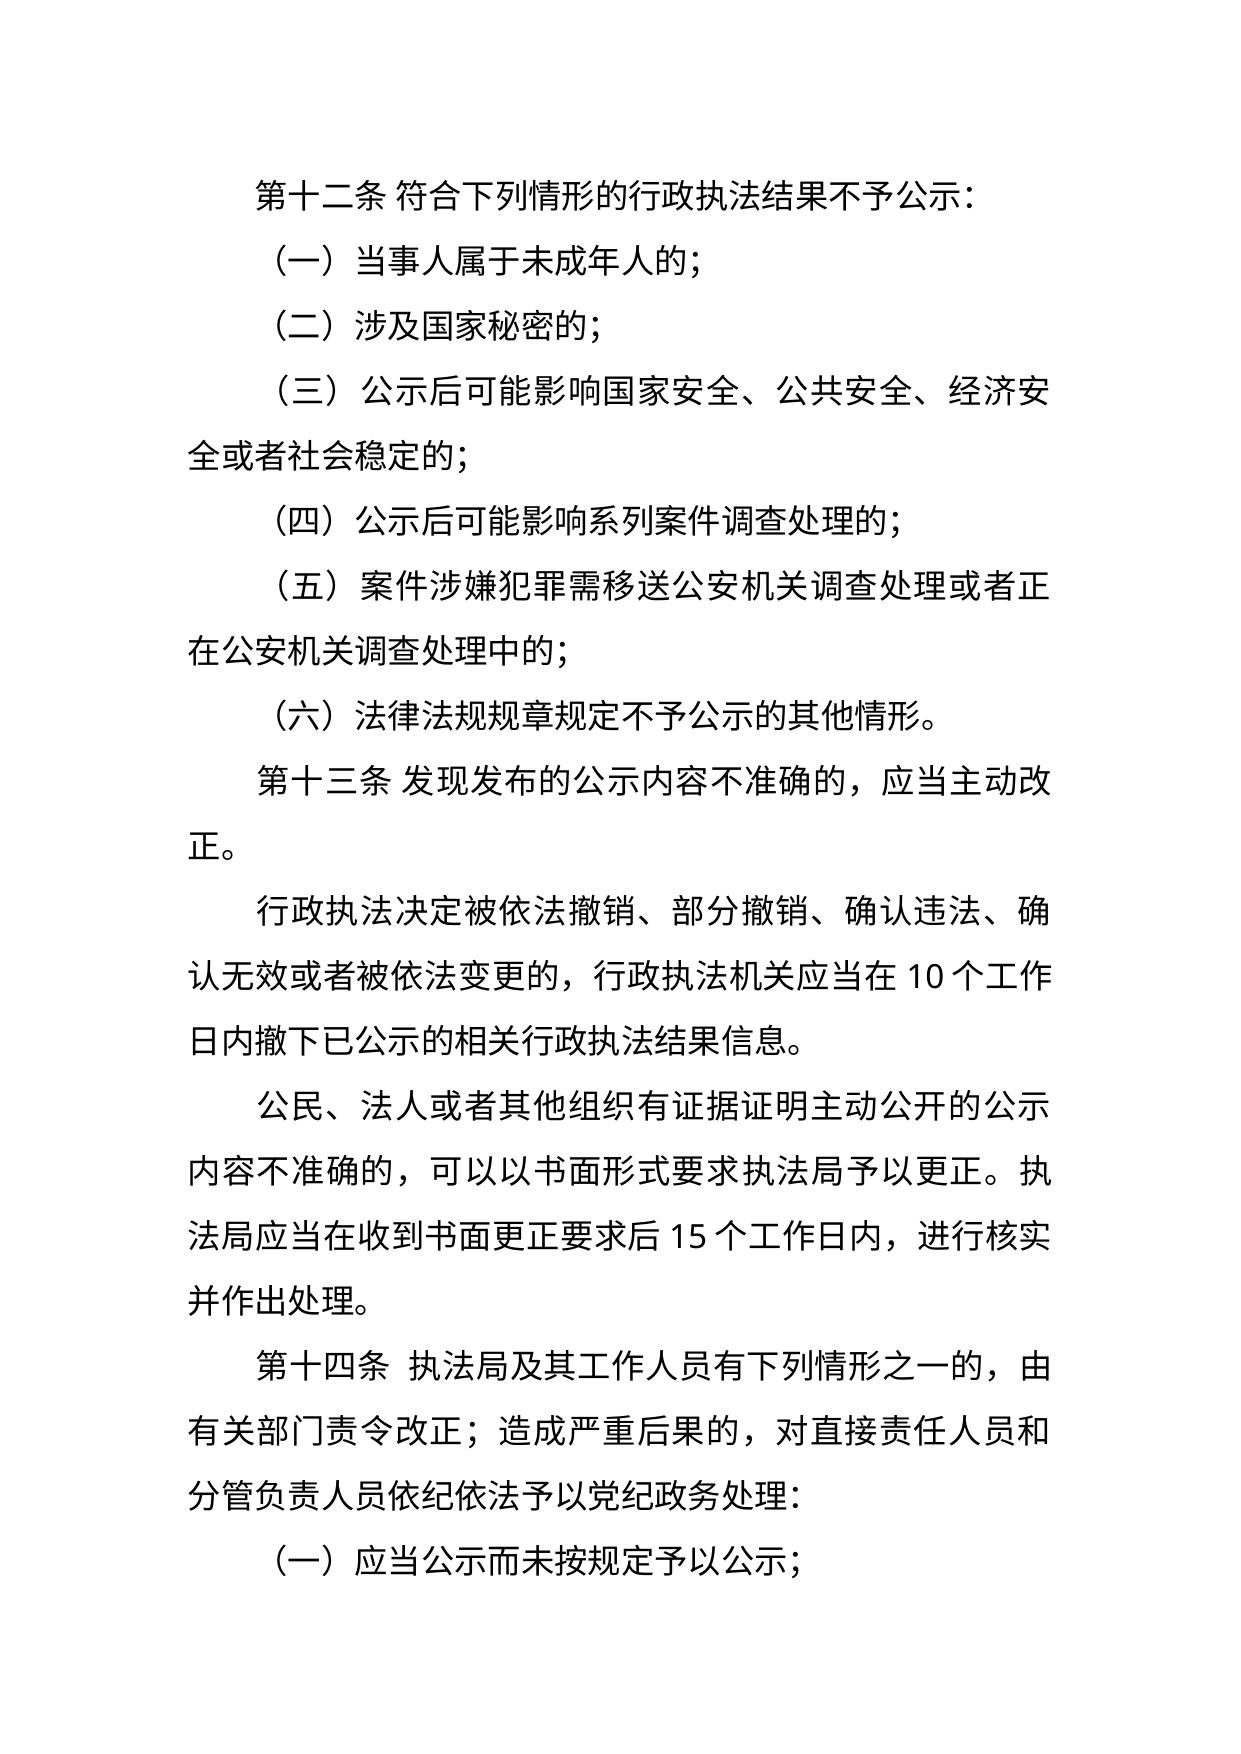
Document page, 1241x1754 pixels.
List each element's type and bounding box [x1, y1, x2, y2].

text [187, 162, 1053, 1592]
